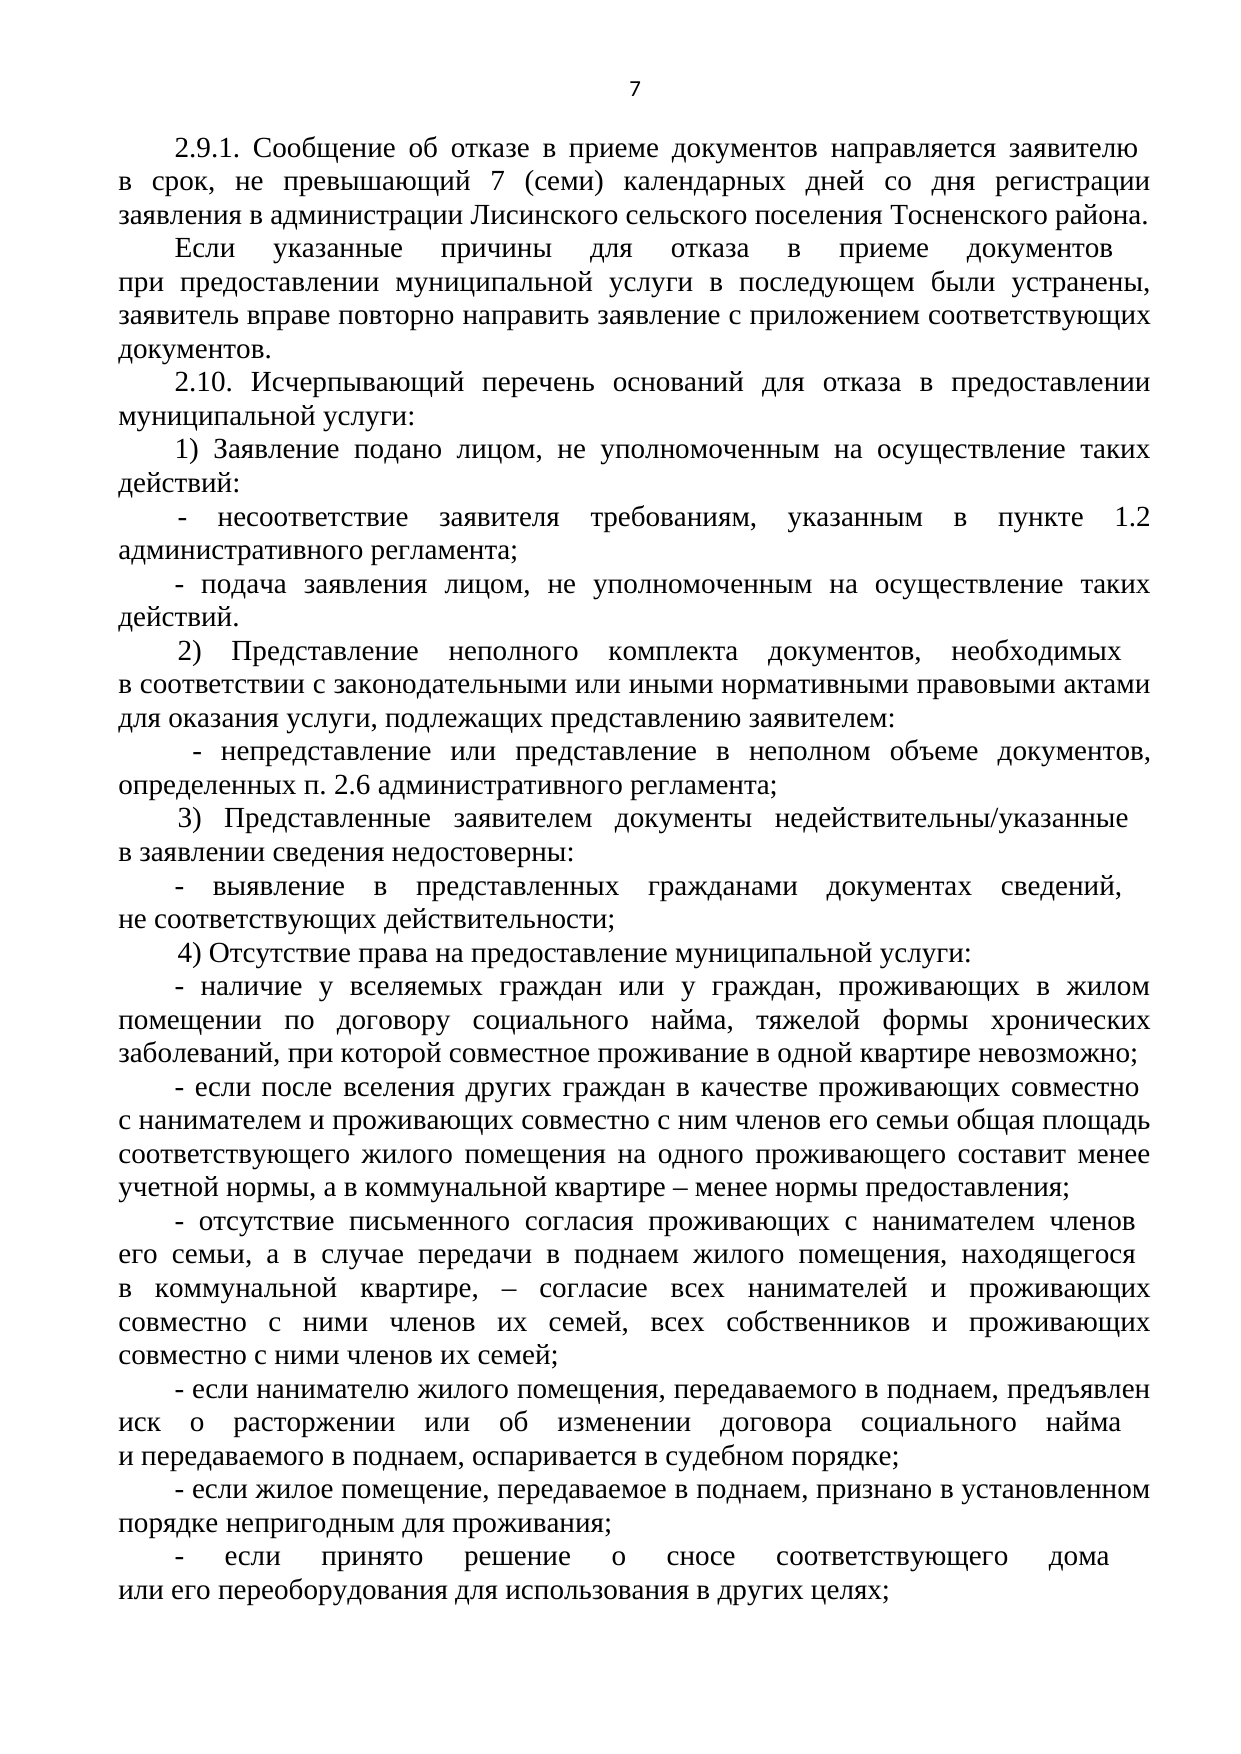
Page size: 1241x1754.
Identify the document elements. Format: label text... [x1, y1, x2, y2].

text 2.10. Исчерпывающий перечень оснований для отказа в предоставлении муниципальной услуги: [118, 364, 1152, 432]
text - если после вселения других граждан в качестве проживающих совместно с нанимателем и проживающих совместно с ним членов его семьи общая площадь соответствующего жилого помещения на одного проживающего составит менее учетной нормы, а в коммунальной квартире – менее нормы предоставления; [118, 1069, 1152, 1203]
text 3) Представленные заявителем документы недействительны/указанные в заявлении сведения недостоверны: [118, 801, 1152, 868]
text - наличие у вселяемых граждан или у граждан, проживающих в жилом помещении по договору социального найма, тяжелой формы хронических заболеваний, при которой совместное проживание в одной квартире невозможно; [118, 968, 1152, 1069]
text 2) Представление неполного комплекта документов, необходимых в соответствии с законодательными или иными нормативными правовыми актами для оказания услуги, подлежащих представлению заявителем: [118, 633, 1152, 733]
text - подача заявления лицом, не уполномоченным на осуществление таких действий. [118, 566, 1152, 633]
text - выявление в представленных гражданами документах сведений, не соответствующих действительности; [118, 868, 1152, 935]
text - если принято решение о сносе соответствующего дома или его переоборудования для использования в других целях; [118, 1538, 1152, 1606]
text Если указанные причины для отказа в приеме документов при предоставлении муниципальной услуги в последующем были устранены, заявитель вправе повторно направить заявление с приложением соответствующих документов. [118, 230, 1152, 364]
text 4) Отсутствие права на предоставление муниципальной услуги: [118, 935, 1152, 968]
text 2.9.1. Сообщение об отказе в приеме документов направляется заявителю в срок, не превышающий 7 (семи) календарных дней со дня регистрации заявления в администрации Лисинского сельского поселения Тосненского района. [118, 130, 1152, 230]
text - если жилое помещение, передаваемое в поднаем, признано в установленном порядке непригодным для проживания; [118, 1471, 1152, 1538]
text - если нанимателю жилого помещения, передаваемого в поднаем, предъявлен иск о расторжении или об изменении договора социального найма и передаваемого в поднаем, оспаривается в судебном порядке; [118, 1371, 1152, 1471]
text - отсутствие письменного согласия проживающих с нанимателем членов его семьи, а в случае передачи в поднаем жилого помещения, находящегося в коммунальной квартире, – согласие всех нанимателей и проживающих совместно с ними членов их семей, всех собственников и проживающих совместно с ними членов их семей; [118, 1203, 1152, 1371]
text - несоответствие заявителя требованиям, указанным в пункте 1.2 административного регламента; [118, 499, 1152, 566]
text 1) Заявление подано лицом, не уполномоченным на осуществление таких действий: [118, 432, 1152, 499]
text - непредставление или представление в неполном объеме документов, определенных п. 2.6 административного регламента; [118, 733, 1152, 801]
